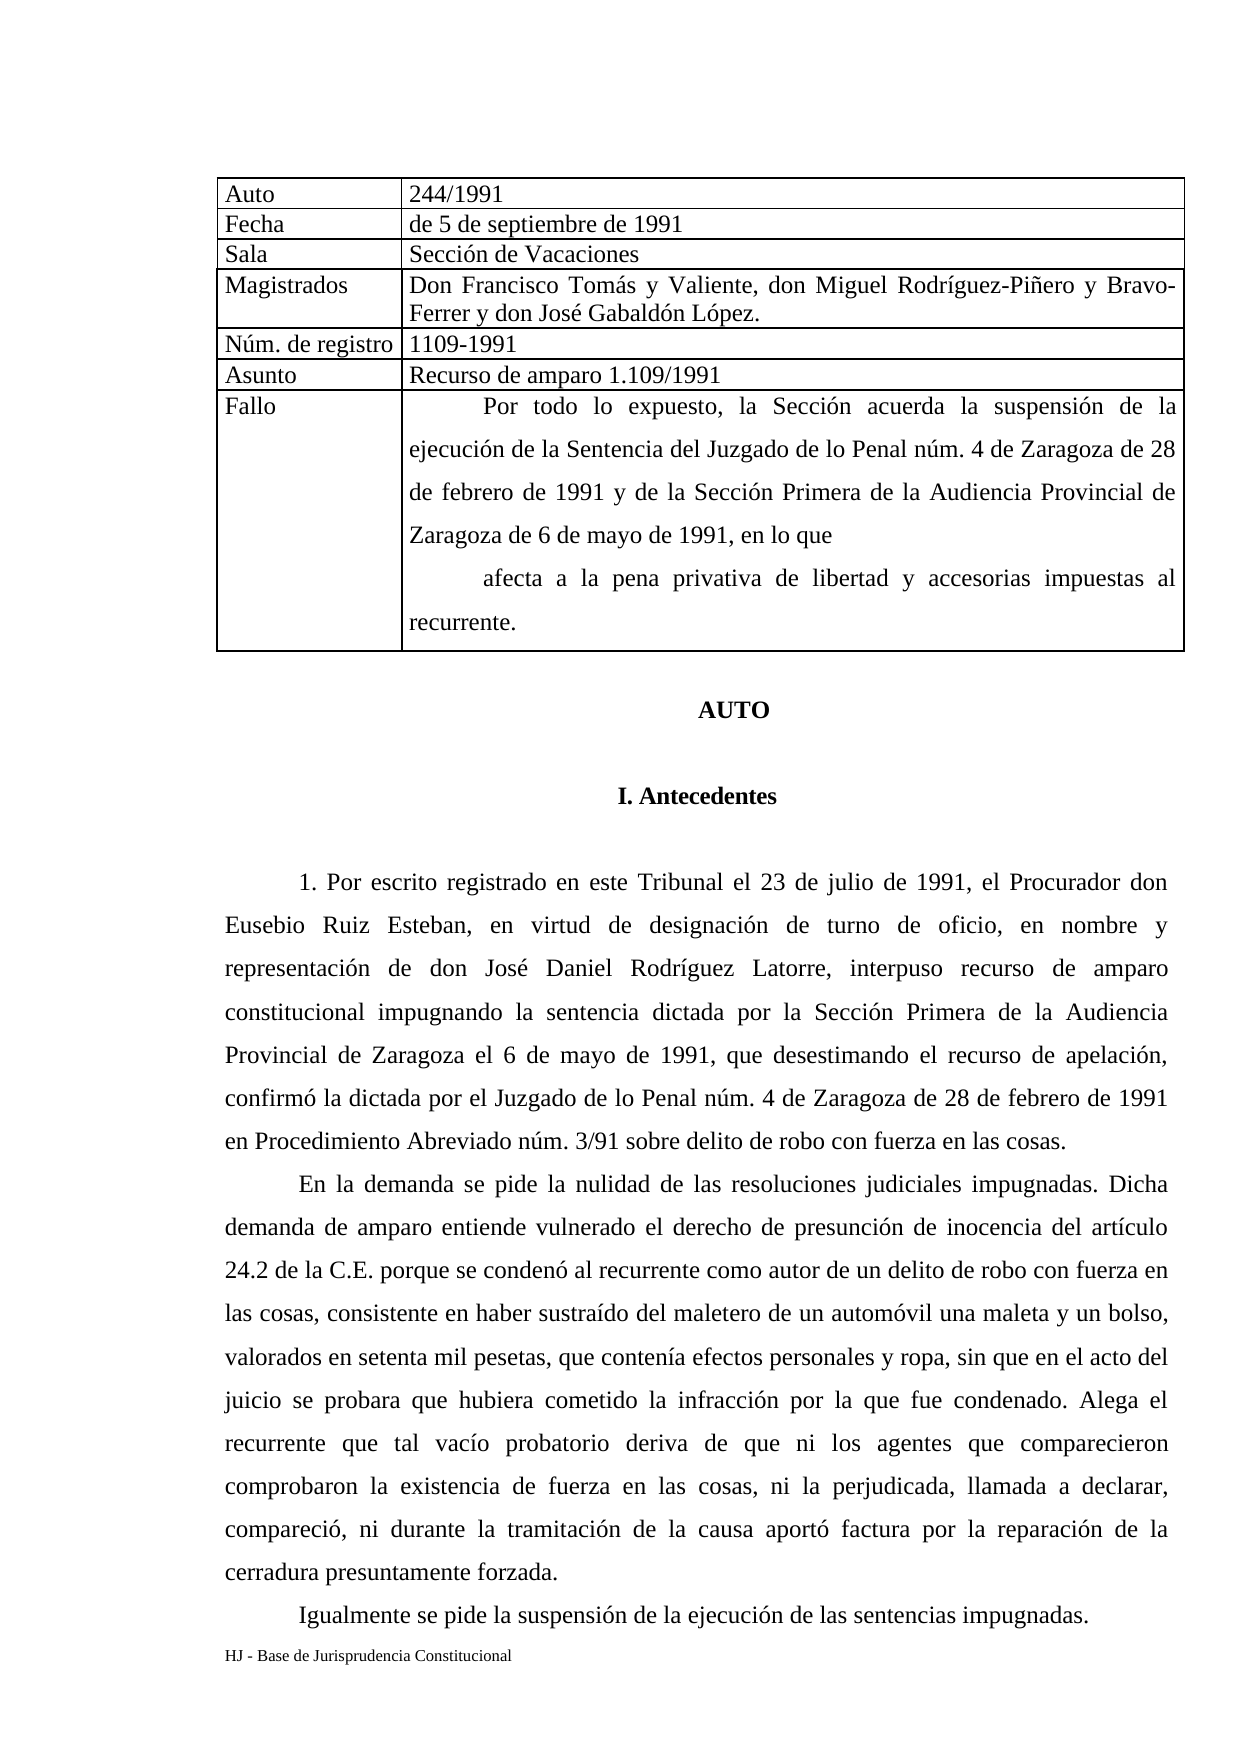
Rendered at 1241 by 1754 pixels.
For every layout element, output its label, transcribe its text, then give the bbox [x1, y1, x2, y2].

table_header Auto [218, 179, 401, 207]
text Igualmente se pide la suspensión de la ejecución de las sentencias impugnadas. [224, 1600, 1169, 1629]
table_cell Don Francisco Tomás y Valiente, don Miguel Rodríguez-Piñero y Bravo-Ferrer y don José Gabaldón López. [403, 270, 1183, 327]
table_cell Fecha [218, 209, 401, 238]
table_cell Por todo lo expuesto, la Sección acuerda la suspensión de la ejecución de la Sentencia del Juzgado de lo Penal núm. 4 de Zaragoza de 28 de febrero de 1991 y de la Sección Primera de la Audiencia Provincial de Zaragoza de 6 de mayo de 1991, en lo que afecta a la pena privativa de libertad y accesorias impuestas al recurrente. [403, 391, 1183, 649]
table_cell Núm. de registro [218, 329, 401, 358]
text En la demanda se pide la nulidad de las resoluciones judiciales impugnadas. Dicha demanda de amparo entiende vulnerado el derecho de presunción de inocencia del artículo 24.2 de la C.E. porque se condenó al recurrente como autor de un delito de robo con fuerza en las cosas, consistente en haber sustraído del maletero de un automóvil una maleta y un bolso, valorados en setenta mil pesetas, que contenía efectos personales y ropa, sin que en el acto del juicio se probara que hubiera cometido la infracción por la que fue condenado. Alega el recurrente que tal vacío probatorio deriva de que ni los agentes que comparecieron comprobaron la existencia de fuerza en las cosas, ni la perjudicada, llamada a declarar, compareció, ni durante la tramitación de la causa aportó factura por la reparación de la cerradura presuntamente forzada. [224, 1169, 1169, 1586]
table_cell Asunto [218, 360, 401, 389]
table_header 244/1991 [402, 179, 1184, 207]
text 1. Por escrito registrado en este Tribunal el 23 de julio de 1991, el Procurador don Eusebio Ruiz Esteban, en virtud de designación de turno de oficio, en nombre y representación de don José Daniel Rodríguez Latorre, interpuso recurso de amparo constitucional impugnando la sentencia dictada por la Sección Primera de la Audiencia Provincial de Zaragoza el 6 de mayo de 1991, que desestimando el recurso de apelación, confirmó la dictada por el Juzgado de lo Penal núm. 4 de Zaragoza de 28 de febrero de 1991 en Procedimiento Abreviado núm. 3/91 sobre delito de robo con fuerza en las cosas. [224, 867, 1169, 1155]
table_cell 1109-1991 [403, 329, 1183, 358]
table_cell Magistrados [218, 270, 401, 327]
table_cell de 5 de septiembre de 1991 [402, 209, 1184, 238]
table_cell Sala [218, 240, 401, 268]
table_cell Sección de Vacaciones [402, 240, 1184, 268]
text I. Antecedentes [224, 781, 1169, 810]
text AUTO [224, 695, 1169, 723]
table_cell Fallo [218, 391, 401, 649]
table_cell Recurso de amparo 1.109/1991 [403, 360, 1183, 389]
